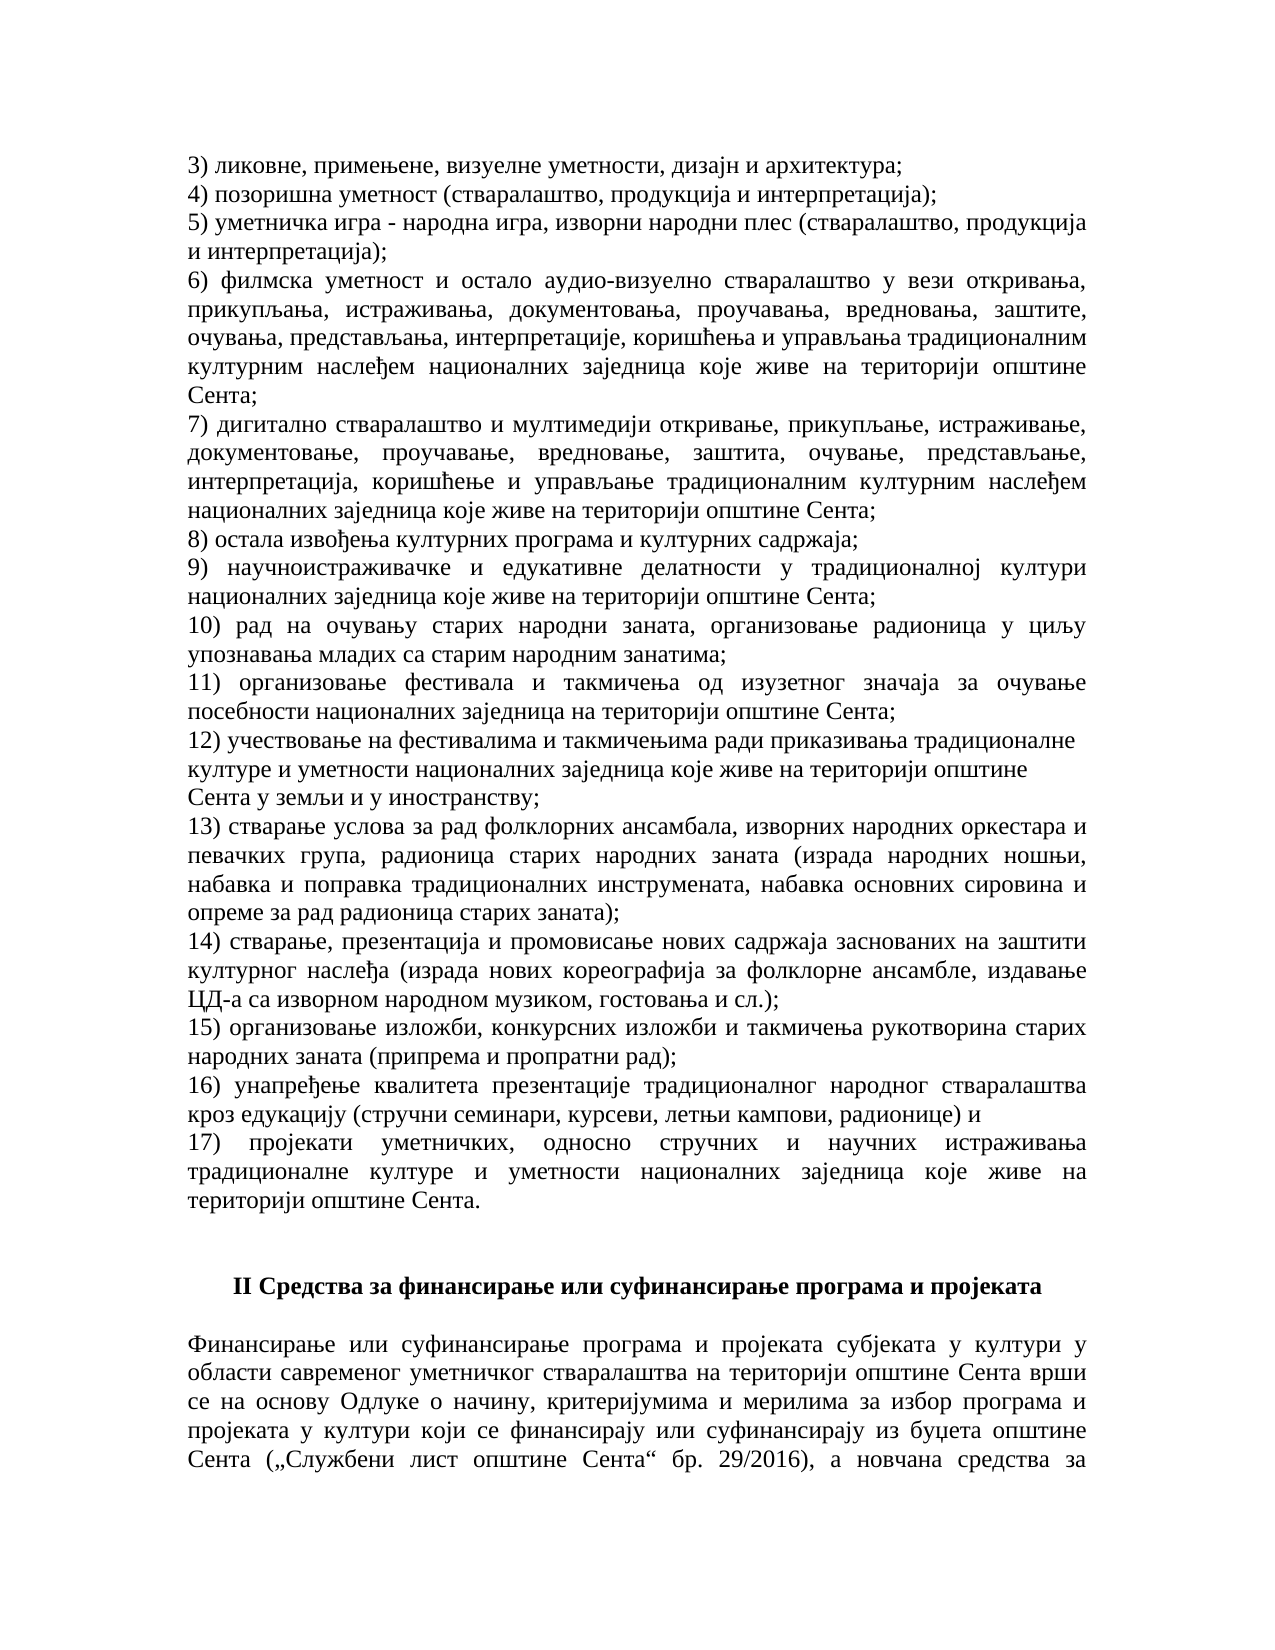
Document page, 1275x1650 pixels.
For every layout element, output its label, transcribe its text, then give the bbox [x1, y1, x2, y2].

text 13) стварање услова за рад фолклорних ансамбала, изворних народних оркестара и певачких група, радионица старих народних заната (израда народних ношњи, набавка и поправка традиционалних инструмената, набавка основних сировина и опреме за рад радионица старих заната); [187, 811, 1087, 926]
text 17) пројекати уметничких, односно стручних и научних истраживања традиционалне културе и уметности националних заједница које живе на територији општине Сента. [187, 1127, 1087, 1214]
text 5) уметничка игра - народна игра, изворни народни плес (стваралаштво, продукција и интерпретација); [187, 207, 1087, 265]
text 16) унапређење квалитета презентације традиционалног народног стваралаштва кроз едукацију (стручни семинари, курсеви, летњи кампови, радионице) и [187, 1070, 1087, 1127]
text 10) рад на очувању старих народни заната, организовање радионица у циљу упознавања младих са старим народним занатима; [187, 610, 1087, 667]
text II Средства за финансирање или суфинансирање програма и пројеката [187, 1271, 1087, 1300]
text 9) научноистраживачке и едукативне делатности у традиционалној култури националних заједница које живе на територији општине Сента; [187, 552, 1087, 610]
text 11) организовање фестивала и такмичења од изузетног значаја за очување посебности националних заједница на територији општине Сента; [187, 667, 1087, 725]
text 8) остала извођења културних програма и културних садржаја; [187, 524, 1087, 552]
text 14) стварање, презентација и промовисање нових садржаја заснованих на заштити културног наслеђа (израда нових кореографија за фолклорне ансамбле, издавање ЦД-а са изворном народном музиком, гостовања и сл.); [187, 926, 1087, 1012]
text 3) ликовне, примењене, визуелне уметности, дизајн и архитектура; [187, 150, 1087, 179]
text 7) дигитално стваралаштво и мултимедији откривање, прикупљање, истраживање, документовање, проучавање, вредновање, заштита, очување, представљање, интерпретација, коришћење и управљање традиционалним културним наслеђем националних заједница које живе на територији општине Сента; [187, 409, 1087, 524]
text 6) филмска уметност и остало аудио-визуелно стваралаштво у вези откривања, прикупљања, истраживања, документовања, проучавања, вредновања, заштите, очувања, представљања, интерпретације, коришћења и управљања традиционалним културним наслеђем националних заједница које живе на територији општине Сента; [187, 265, 1087, 409]
text 12) учествовање на фестивалима и такмичењима ради приказивања традиционалне културе и уметности националних заједница које живе на територији општине Сента у земљи и у иностранству; [187, 725, 1087, 811]
text 4) позоришна уметност (стваралаштво, продукција и интерпретација); [187, 179, 1087, 207]
text 15) организовање изложби, конкурсних изложби и такмичења рукотворина старих народних заната (припрема и пропратни рад); [187, 1012, 1087, 1070]
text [187, 1329, 1087, 1472]
